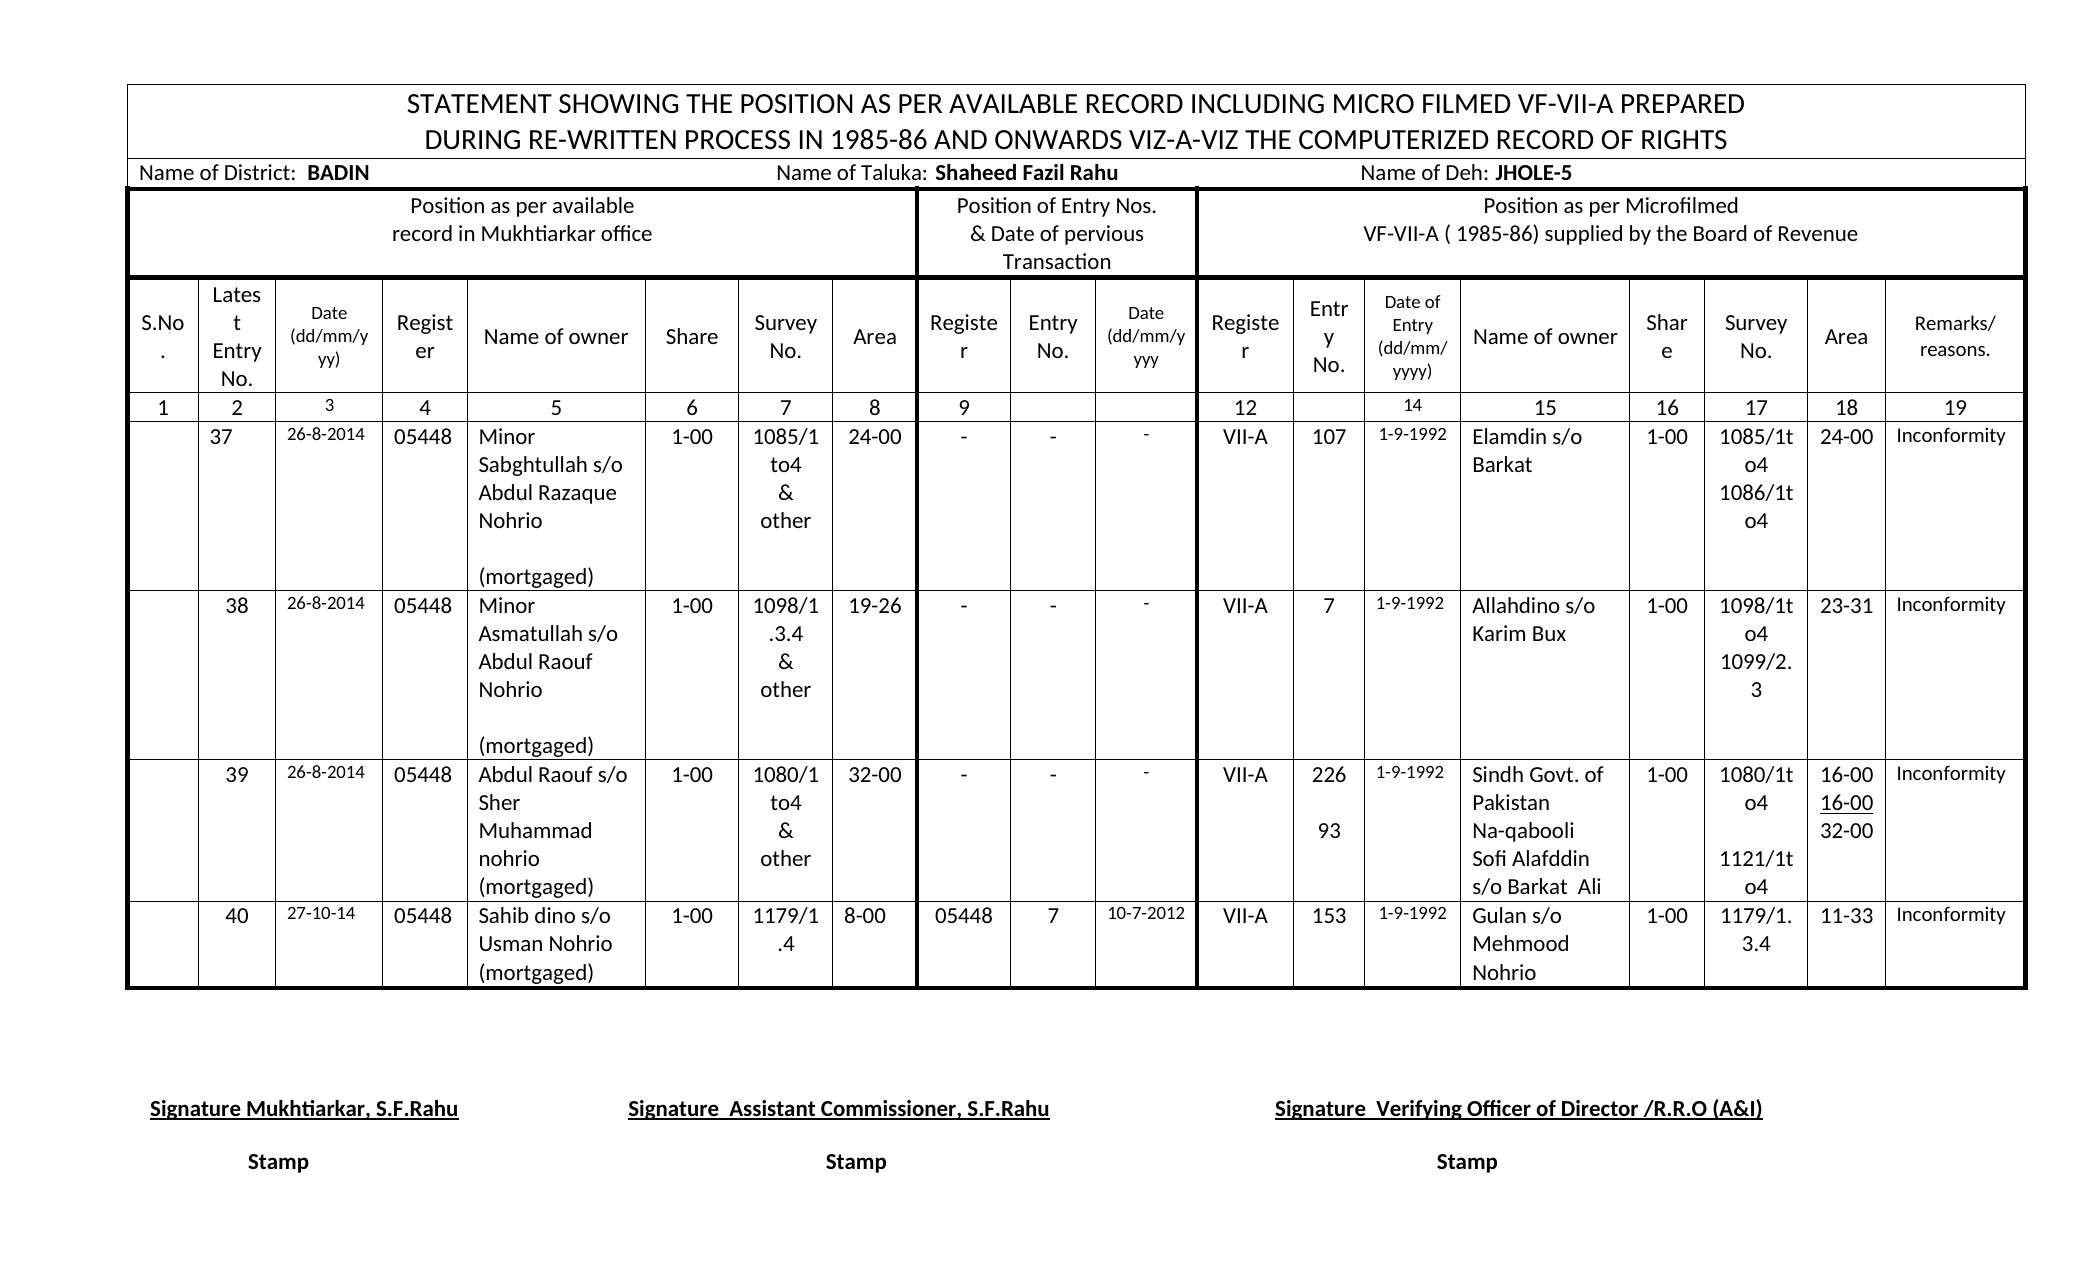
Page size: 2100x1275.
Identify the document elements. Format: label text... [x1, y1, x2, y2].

table_cell 3 [276, 393, 382, 421]
table_cell 10-7-2012 [1096, 902, 1195, 986]
table_cell Date (dd/mm/yyy) [276, 280, 382, 392]
table_cell 107 [1294, 422, 1364, 590]
table_cell 05448 [383, 591, 467, 759]
table_cell 24-00 [1808, 422, 1885, 590]
table_cell - [1011, 760, 1095, 901]
table_cell Gulan s/o Mehmood Nohrio [1461, 902, 1629, 986]
table_cell Inconformity [1886, 591, 2023, 759]
table_cell 1098/1to4 1099/2.3 [1705, 591, 1807, 759]
table_cell 7 [1011, 902, 1095, 986]
table_cell [130, 902, 198, 986]
table_cell - [919, 422, 1010, 590]
table_cell - [1011, 422, 1095, 590]
table_cell 37 [199, 422, 275, 590]
table_cell Allahdino s/o Karim Bux [1461, 591, 1629, 759]
table_cell 2 [199, 393, 275, 421]
table_cell Abdul Raouf s/o Sher Muhammad nohrio (mortgaged) [468, 760, 645, 901]
table_cell 1085/1to4 1086/1to4 [1705, 422, 1807, 590]
table_cell 153 [1294, 902, 1364, 986]
table_cell 1-00 [1630, 760, 1704, 901]
table_cell 39 [199, 760, 275, 901]
table_cell 40 [199, 902, 275, 986]
table_cell Minor Sabghtullah s/o Abdul Razaque Nohrio (mortgaged) [468, 422, 645, 590]
table_cell 1-00 [646, 760, 738, 901]
table_cell 8 [833, 393, 915, 421]
table_cell 1-9-1992 [1365, 591, 1460, 759]
table_cell 05448 [383, 760, 467, 901]
table_cell 15 [1461, 393, 1629, 421]
table_cell 9 [919, 393, 1010, 421]
table_cell Sahib dino s/o Usman Nohrio (mortgaged) [468, 902, 645, 986]
table_cell 14 [1365, 393, 1460, 421]
table_cell Date of Entry (dd/mm/yyyy) [1365, 280, 1460, 392]
table_cell 1-00 [646, 902, 738, 986]
table_cell 24-00 [833, 422, 915, 590]
table_cell 1080/1to4 1121/1to4 [1705, 760, 1807, 901]
table_cell S.No. [130, 280, 198, 392]
table_cell VII-A [1199, 591, 1293, 759]
table_cell Name of District: BADIN Name of Taluka: Shaheed Fazil Rahu Name of Deh: JHOLE-5 [128, 159, 2025, 186]
table_cell Minor Asmatullah s/o Abdul Raouf Nohrio (mortgaged) [468, 591, 645, 759]
table_cell - [919, 591, 1010, 759]
table_cell 6 [646, 393, 738, 421]
table_cell - [1096, 422, 1195, 590]
table_cell 38 [199, 591, 275, 759]
table_cell 16 [1630, 393, 1704, 421]
table_cell 8-00 [833, 902, 915, 986]
table_cell [1096, 393, 1195, 421]
table_cell 05448 [383, 422, 467, 590]
table_cell VII-A [1199, 760, 1293, 901]
table_cell 1-9-1992 [1365, 902, 1460, 986]
table_cell [1011, 393, 1095, 421]
table_cell Entry No. [1011, 280, 1095, 392]
table_cell Area [833, 280, 915, 392]
table_cell 26-8-2014 [276, 760, 382, 901]
table_cell Survey No. [739, 280, 832, 392]
table_cell Share [1630, 280, 1704, 392]
table_cell Inconformity [1886, 422, 2023, 590]
table_cell [1294, 393, 1364, 421]
table_cell 1-9-1992 [1365, 422, 1460, 590]
table_cell Register [1199, 280, 1293, 392]
table_cell 1-00 [1630, 422, 1704, 590]
table_cell Inconformity [1886, 902, 2023, 986]
table_cell Sindh Govt. of Pakistan Na-qabooli Sofi Alafddin s/o Barkat Ali [1461, 760, 1629, 901]
table_cell 1080/1to4 & other [739, 760, 832, 901]
table_cell 1-9-1992 [1365, 760, 1460, 901]
table_cell Date (dd/mm/yyyy [1096, 280, 1195, 392]
table_cell 226 93 [1294, 760, 1364, 901]
table_cell 11-33 [1808, 902, 1885, 986]
table_cell 5 [468, 393, 645, 421]
table_cell 4 [383, 393, 467, 421]
table_cell Register [383, 280, 467, 392]
table_cell [130, 760, 198, 901]
table_cell Position as per available record in Mukhtiarkar office [130, 191, 915, 275]
table_cell 19 [1886, 393, 2023, 421]
table_cell 1098/1.3.4 & other [739, 591, 832, 759]
table_cell - [1096, 760, 1195, 901]
table_cell Elamdin s/o Barkat [1461, 422, 1629, 590]
table_cell Entry No. [1294, 280, 1364, 392]
table_cell 27-10-14 [276, 902, 382, 986]
table_cell Position as per Microfilmed VF-VII-A ( 1985-86) supplied by the Board of Revenue [1199, 191, 2023, 275]
table_cell Position of Entry Nos. & Date of pervious Transaction [919, 191, 1195, 275]
table_cell 1179/1.3.4 [1705, 902, 1807, 986]
table_cell 26-8-2014 [276, 591, 382, 759]
table_cell 1-00 [646, 422, 738, 590]
table_cell 1179/1.4 [739, 902, 832, 986]
table_cell 18 [1808, 393, 1885, 421]
table_cell Survey No. [1705, 280, 1807, 392]
table_cell 1-00 [1630, 902, 1704, 986]
table_cell 23-31 [1808, 591, 1885, 759]
table_cell [130, 422, 198, 590]
table_cell 1 [130, 393, 198, 421]
table_header STATEMENT SHOWING THE POSITION AS PER AVAILABLE RECORD INCLUDING MICRO FILMED VF-VII-A PREPARED DURING RE-WRITTEN PROCESS IN 1985-86 AND ONWARDS VIZ-A-VIZ THE COMPUTERIZED RECORD OF RIGHTS [128, 85, 2025, 157]
table_cell - [919, 760, 1010, 901]
table_cell VII-A [1199, 902, 1293, 986]
table_cell 1-00 [646, 591, 738, 759]
table_cell Inconformity [1886, 760, 2023, 901]
table_cell - [1096, 591, 1195, 759]
table_cell 16-00 16-00 32-00 [1808, 760, 1885, 901]
table_cell Share [646, 280, 738, 392]
table_cell 7 [1294, 591, 1364, 759]
table_cell [130, 591, 198, 759]
table_cell - [1011, 591, 1095, 759]
table_cell 32-00 [833, 760, 915, 901]
table_cell Register [919, 280, 1010, 392]
table_cell 26-8-2014 [276, 422, 382, 590]
table_cell Area [1808, 280, 1885, 392]
table_cell 12 [1199, 393, 1293, 421]
table_cell 05448 [383, 902, 467, 986]
table_cell Latest Entry No. [199, 280, 275, 392]
table_cell Name of owner [468, 280, 645, 392]
table_cell 1085/1to4 & other [739, 422, 832, 590]
table_cell 1-00 [1630, 591, 1704, 759]
table_cell Remarks/ reasons. [1886, 280, 2023, 392]
table_cell VII-A [1199, 422, 1293, 590]
table_cell 19-26 [833, 591, 915, 759]
table_cell Name of owner [1461, 280, 1629, 392]
table_cell 7 [739, 393, 832, 421]
table_cell 17 [1705, 393, 1807, 421]
table_cell 05448 [919, 902, 1010, 986]
